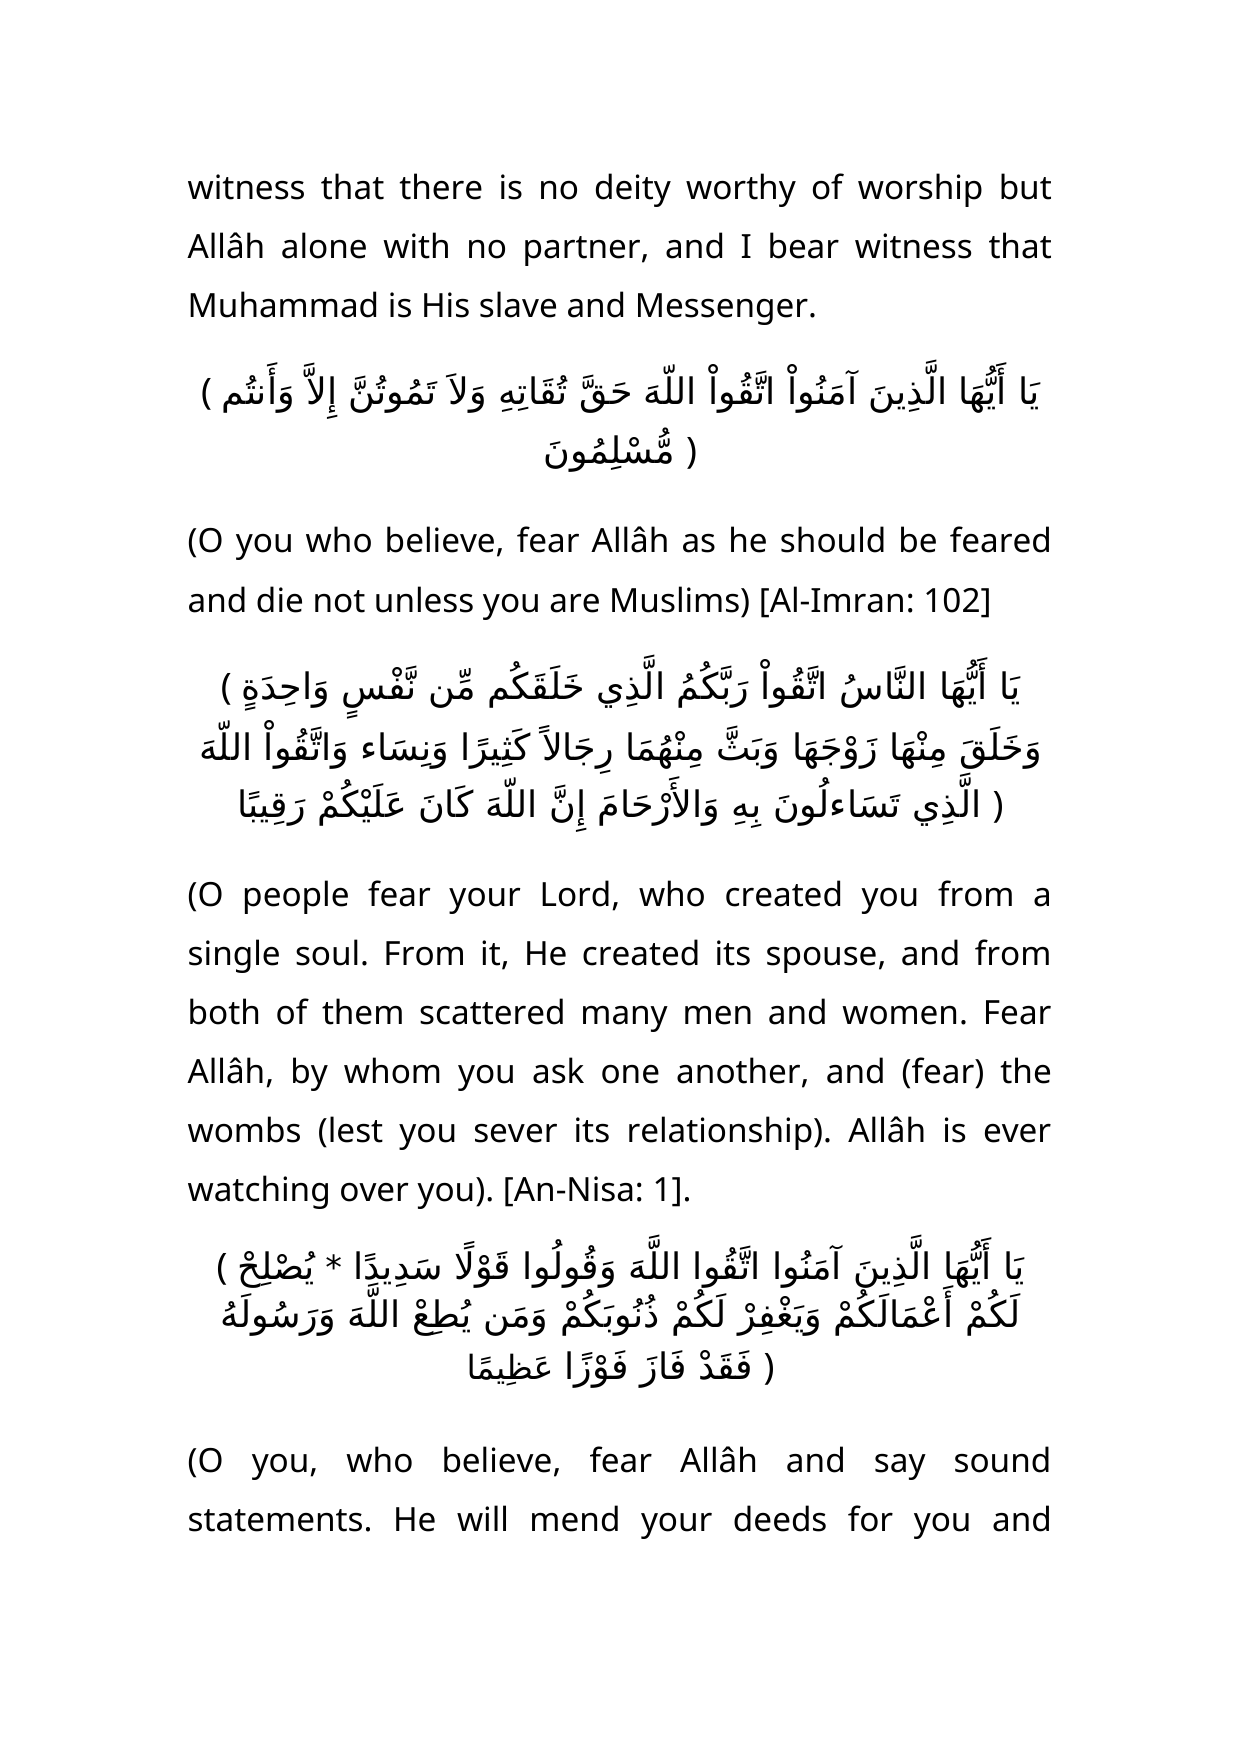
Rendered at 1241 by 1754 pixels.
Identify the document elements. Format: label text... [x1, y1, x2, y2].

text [187, 1423, 1053, 1541]
text ( يَا أَيُّهَا النَّاسُ اتَّقُواْ رَبَّكُمُ الَّذِي خَلَقَكُم مِّن نَّفْسٍ وَاحِدَةٍ وَخَلَقَ مِنْهَا زَوْجَهَا وَبَثَّ مِنْهُمَا رِجَالاً كَثِيرًا وَنِسَاء وَاتَّقُواْ اللّهَ الَّذِي تَسَاءلُونَ بِهِ وَالأَرْحَامَ إِنَّ اللّهَ كَانَ عَلَيْكُمْ رَقِيبًا ) [187, 651, 1053, 828]
text ( يَا أَيُّهَا الَّذِينَ آمَنُوا اتَّقُوا اللَّهَ وَقُولُوا قَوْلًا سَدِيدًا * يُصْلِحْ لَكُمْ أَعْمَالَكُمْ وَيَغْفِرْ لَكُمْ ذُنُوبَكُمْ وَمَن يُطِعْ اللَّهَ وَرَسُولَهُ فَقَدْ فَازَ فَوْزًا عَظِيمًا ) [187, 1241, 1053, 1390]
text (O you who believe, fear Allâh as he should be feared and die not unless you are Muslims) [Al-Imran: 102] [187, 504, 1053, 622]
text (O people fear your Lord, who created you from a single soul. From it, He created its spouse, and from both of them scattered many men and women. Fear Allâh, by whom you ask one another, and (fear) the wombs (lest you sever its relationship). Allâh is ever watching over you). [An-Nisa: 1]. [187, 857, 1053, 1212]
text ( يَا أَيُّهَا الَّذِينَ آمَنُواْ اتَّقُواْ اللّهَ حَقَّ تُقَاتِهِ وَلاَ تَمُوتُنَّ إِلاَّ وَأَنتُم مُّسْلِمُونَ ) [187, 356, 1053, 474]
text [187, 150, 1053, 327]
